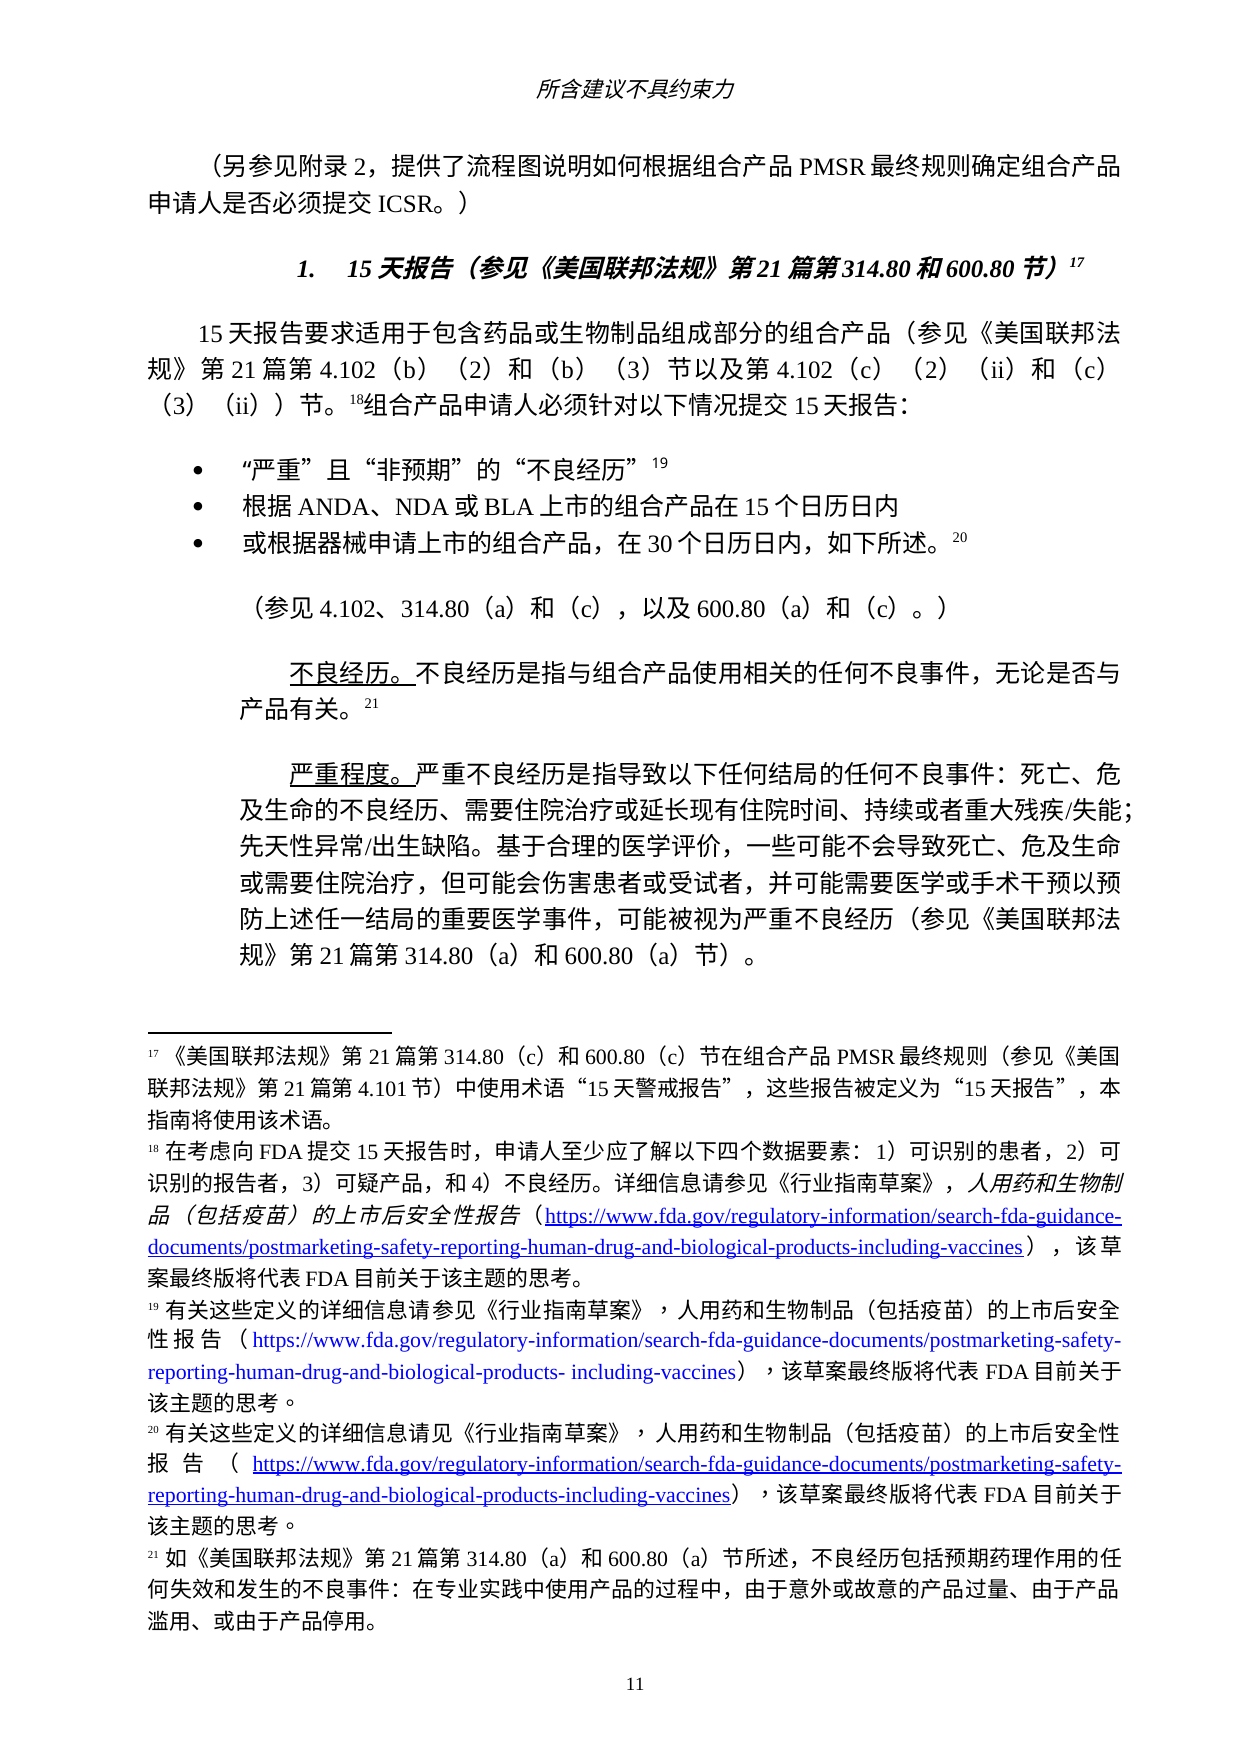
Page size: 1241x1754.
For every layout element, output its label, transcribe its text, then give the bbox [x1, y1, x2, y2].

text （另参见附录2，提供了流程图说明如何根据组合产品PMSR最终规则确定组合产品申请人是否必须提交ICSR。） [148, 147, 1122, 219]
text 15天报告要求适用于包含药品或生物制品组成部分的组合产品（参见《美国联邦法规》第21篇第4.102（b）（2）和（b）（3）节以及第4.102（c）（2）（ii）和（c）（3）（ii））节。组合产品申请人必须针对以下情况提交15天报告： [148, 313, 1122, 422]
text （参见4.102、314.80（a）和（c），以及600.80（a）和（c）。） [239, 588, 1122, 624]
list 根据ANDA、NDA或BLA上市的组合产品在15个日历日内 [193, 487, 1122, 523]
list “严重”且“非预期”的“不良经历” [193, 451, 1122, 487]
list 或根据器械申请上市的组合产品，在30个日历日内，如下所述。 [193, 523, 1122, 559]
text 不良经历。不良经历是指与组合产品使用相关的任何不良事件，无论是否与产品有关。 [239, 653, 1122, 726]
text 严重程度。严重不良经历是指导致以下任何结局的任何不良事件：死亡、危及生命的不良经历、需要住院治疗或延长现有住院时间、持续或者重大残疾/失能；先天性异常/出生缺陷。基于合理的医学评价，一些可能不会导致死亡、危及生命或需要住院治疗，但可能会伤害患者或受试者，并可能需要医学或手术干预以预防上述任一结局的重要医学事件，可能被视为严重不良经历（参见《美国联邦法规》第21篇第314.80（a）和600.80（a）节）。 [239, 754, 1122, 972]
subtitle 1. 15天报告（参见《美国联邦法规》第21篇第314.80和600.80节） [297, 248, 1122, 284]
